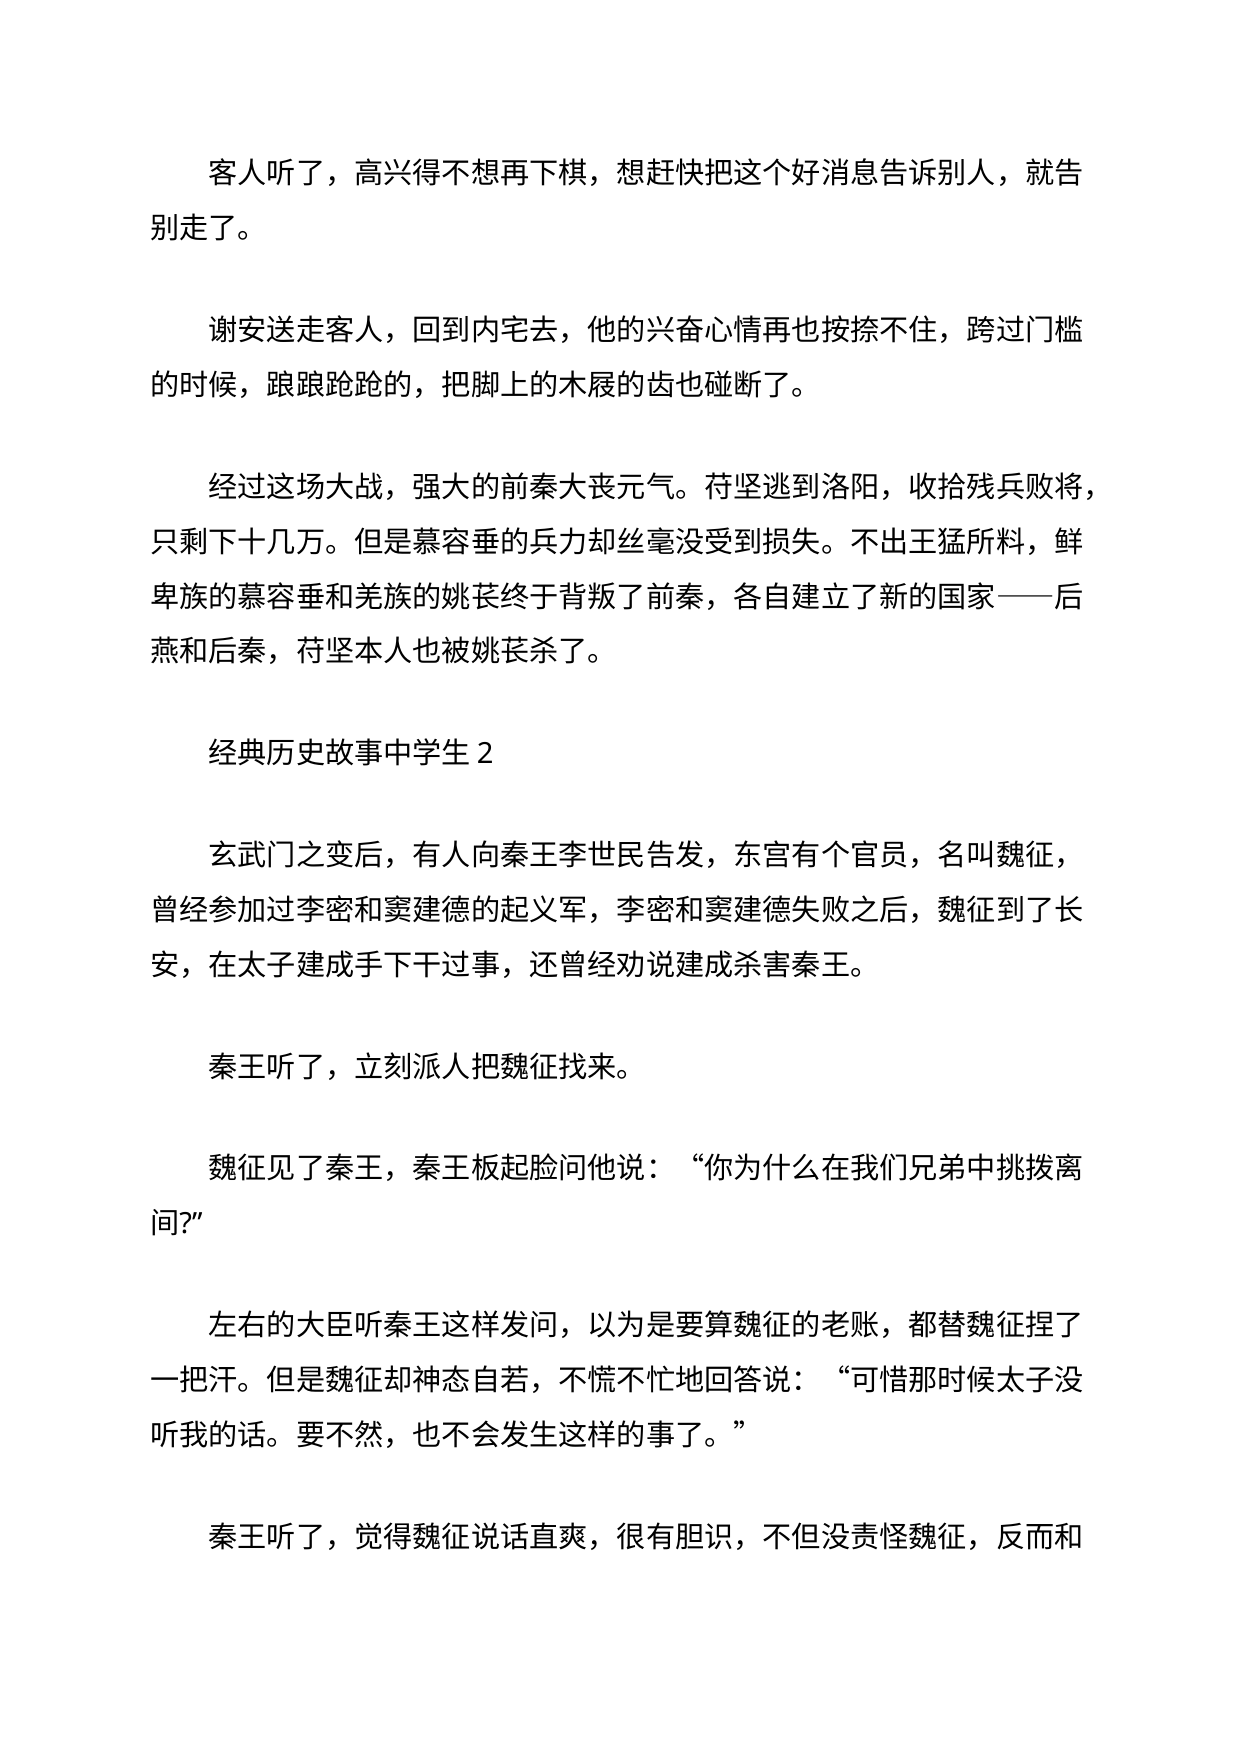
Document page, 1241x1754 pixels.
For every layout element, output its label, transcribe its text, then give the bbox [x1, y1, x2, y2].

text 魏征见了秦王，秦王板起脸问他说：“你为什么在我们兄弟中挑拨离间?” [150, 1145, 1090, 1242]
text 秦王听了，立刻派人把魏征找来。 [150, 1043, 1090, 1086]
text 经过这场大战，强大的前秦大丧元气。苻坚逃到洛阳，收拾残兵败将，只剩下十几万。但是慕容垂的兵力却丝毫没受到损失。不出王猛所料，鲜卑族的慕容垂和羌族的姚苌终于背叛了前秦，各自建立了新的国家——后燕和后秦，苻坚本人也被姚苌杀了。 [150, 463, 1090, 670]
text 经典历史故事中学生2 [150, 730, 1090, 772]
text 左右的大臣听秦王这样发问，以为是要算魏征的老账，都替魏征捏了一把汗。但是魏征却神态自若，不慌不忙地回答说：“可惜那时候太子没听我的话。要不然，也不会发生这样的事了。” [150, 1302, 1090, 1454]
text 谢安送走客人，回到内宅去，他的兴奋心情再也按捺不住，跨过门槛的时候，踉踉跄跄的，把脚上的木屐的齿也碰断了。 [150, 307, 1090, 404]
text 玄武门之变后，有人向秦王李世民告发，东宫有个官员，名叫魏征，曾经参加过李密和窦建德的起义军，李密和窦建德失败之后，魏征到了长安，在太子建成手下干过事，还曾经劝说建成杀害秦王。 [150, 832, 1090, 984]
text 客人听了，高兴得不想再下棋，想赶快把这个好消息告诉别人，就告别走了。 [150, 150, 1090, 247]
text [150, 1513, 1090, 1556]
